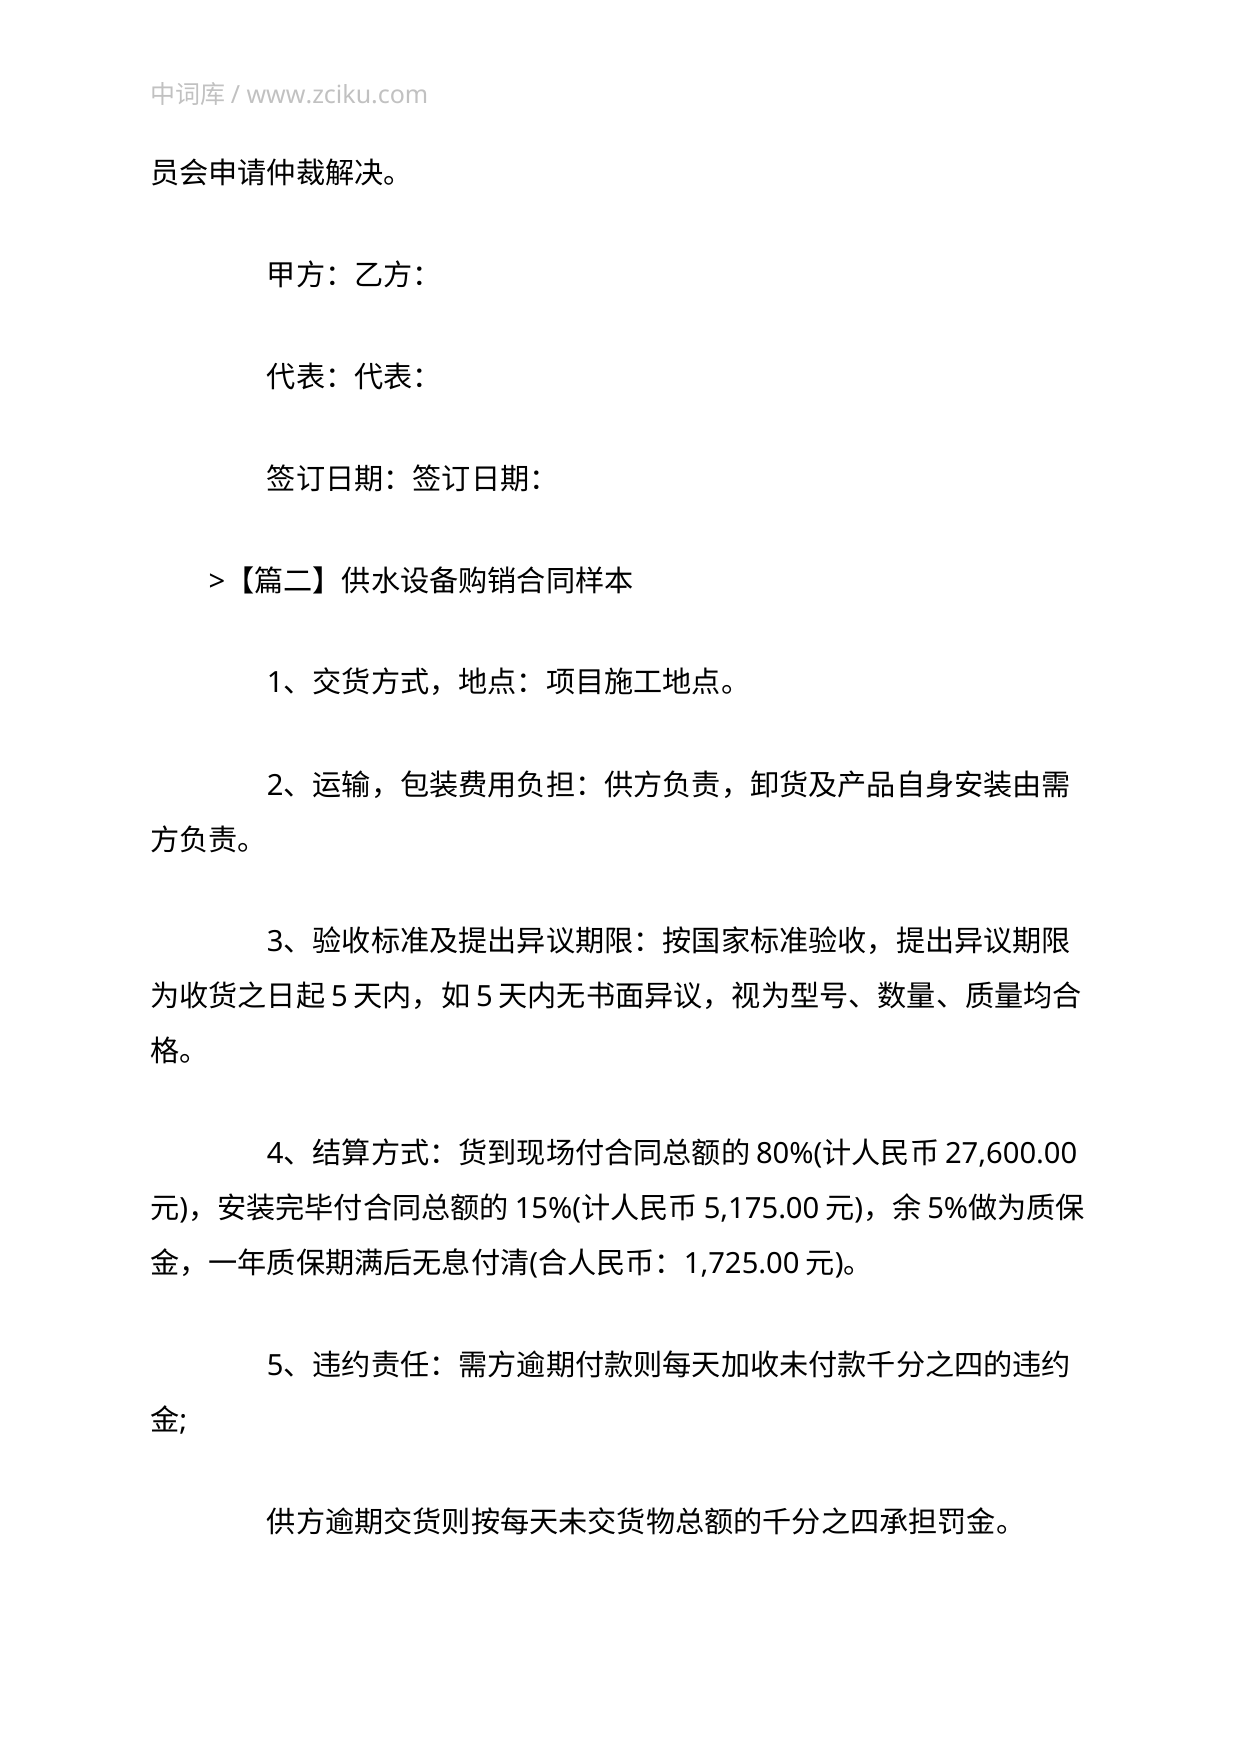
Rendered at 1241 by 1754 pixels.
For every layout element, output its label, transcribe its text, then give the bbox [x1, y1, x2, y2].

text 2、运输，包装费用负担：供方负责，卸货及产品自身安装由需方负责。 [150, 761, 1090, 858]
text 甲方：乙方： [150, 252, 1090, 294]
text 5、违约责任：需方逾期付款则每天加收未付款千分之四的违约金; [150, 1342, 1090, 1439]
text 4、结算方式：货到现场付合同总额的80%(计人民币27,600.00元)，安装完毕付合同总额的15%(计人民币5,175.00元)，余5%做为质保金，一年质保期满后无息付清(合人民币：1,725.00元)。 [150, 1129, 1090, 1282]
text 供方逾期交货则按每天未交货物总额的千分之四承担罚金。 [150, 1498, 1090, 1541]
text 签订日期：签订日期： [150, 455, 1090, 498]
text 1、交货方式，地点：项目施工地点。 [150, 659, 1090, 701]
text 3、验收标准及提出异议期限：按国家标准验收，提出异议期限为收货之日起5天内，如5天内无书面异议，视为型号、数量、质量均合格。 [150, 918, 1090, 1070]
text >【篇二】供水设备购销合同样本 [150, 557, 1090, 599]
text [150, 150, 1090, 192]
text 代表：代表： [150, 353, 1090, 396]
